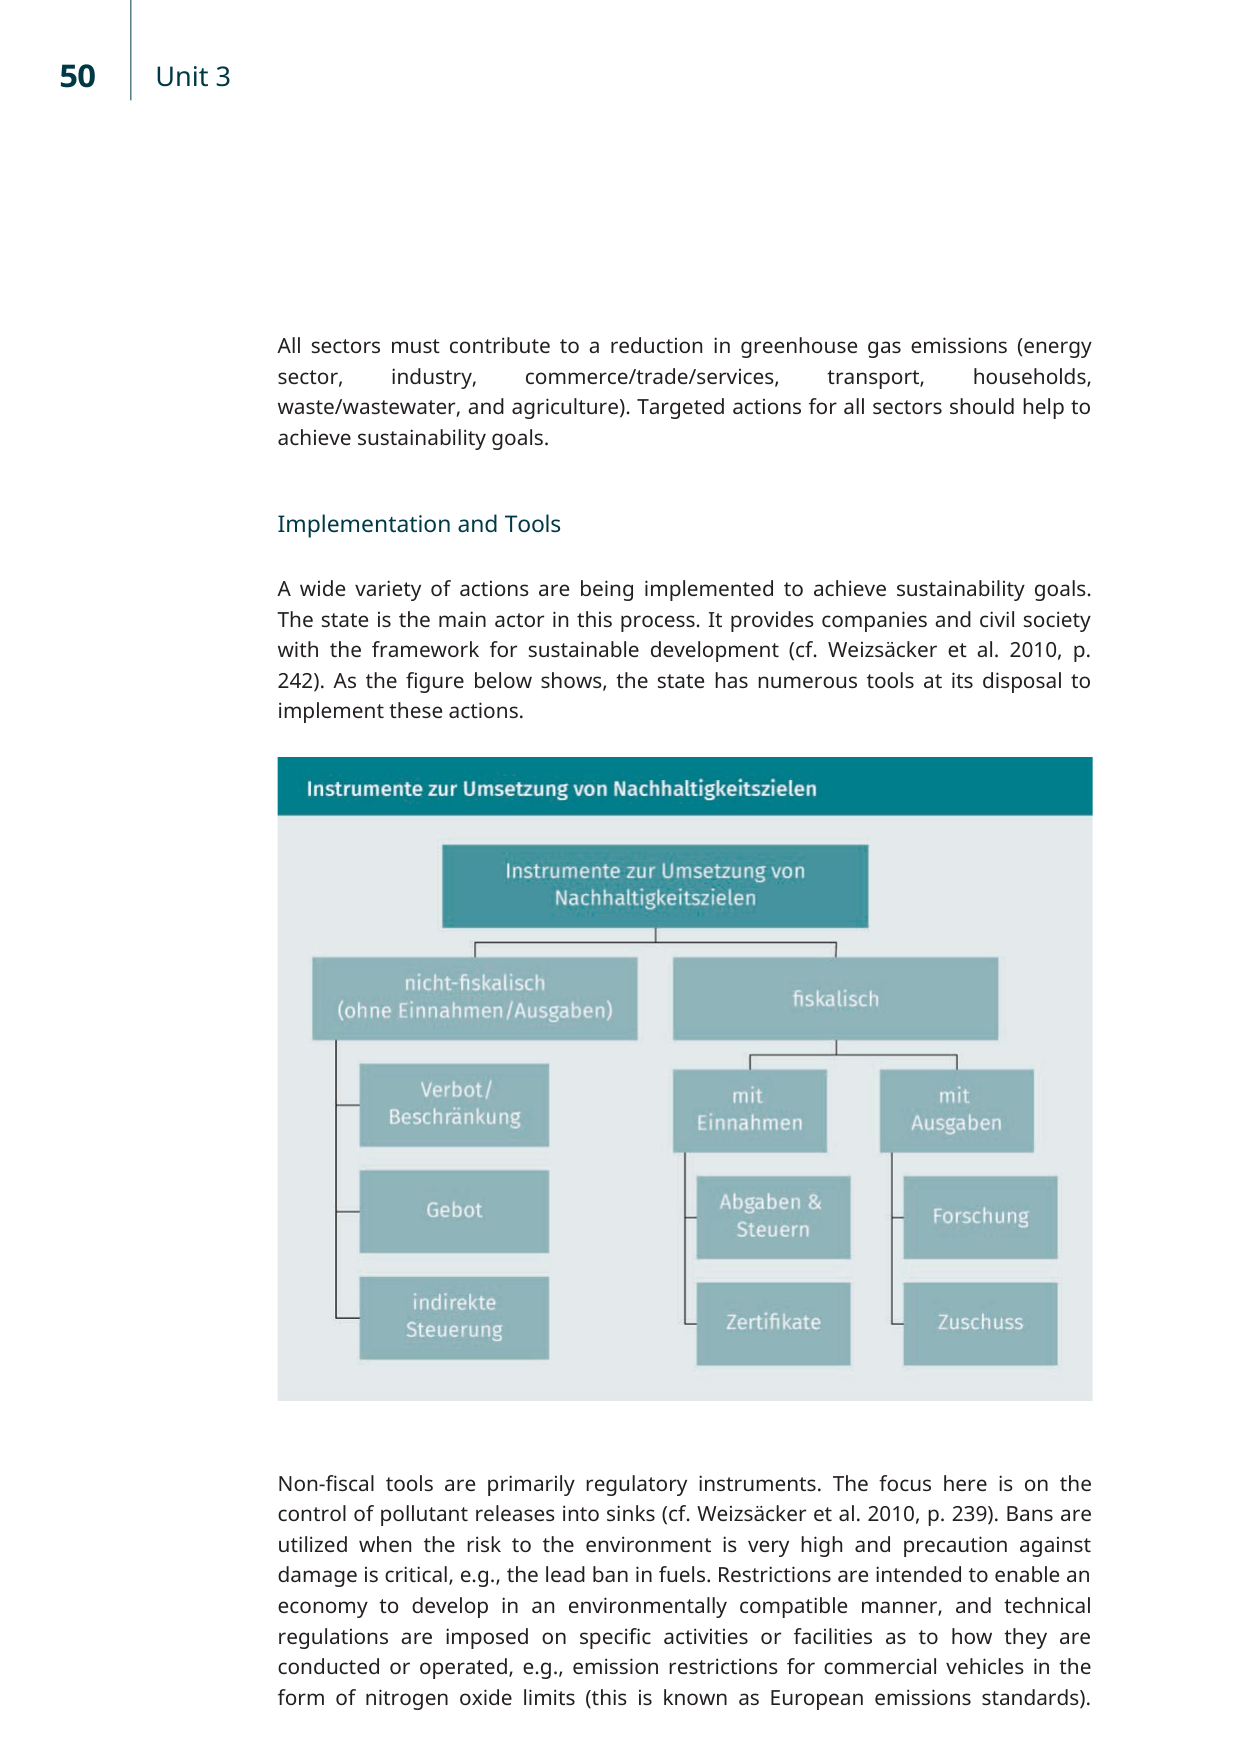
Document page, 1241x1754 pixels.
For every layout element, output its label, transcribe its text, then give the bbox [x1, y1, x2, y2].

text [277, 1469, 1093, 1712]
text A wide variety of actions are being implemented to achieve sustainability goals. The state is the main actor in this process. It provides companies and civil society with the framework for sustainable development (cf. Weizsäcker et al. 2010, p. 242). As the figure below shows, the state has numerous tools at its disposal to implement these actions. [277, 574, 1093, 725]
text All sectors must contribute to a reduction in greenhouse gas emissions (energy sector, industry, commerce/trade/services, transport, households, waste/wastewater, and agriculture). Targeted actions for all sectors should help to achieve sustainability goals. [277, 331, 1093, 451]
subtitle Implementation and Tools [277, 508, 1192, 539]
picture [277, 757, 1093, 1401]
